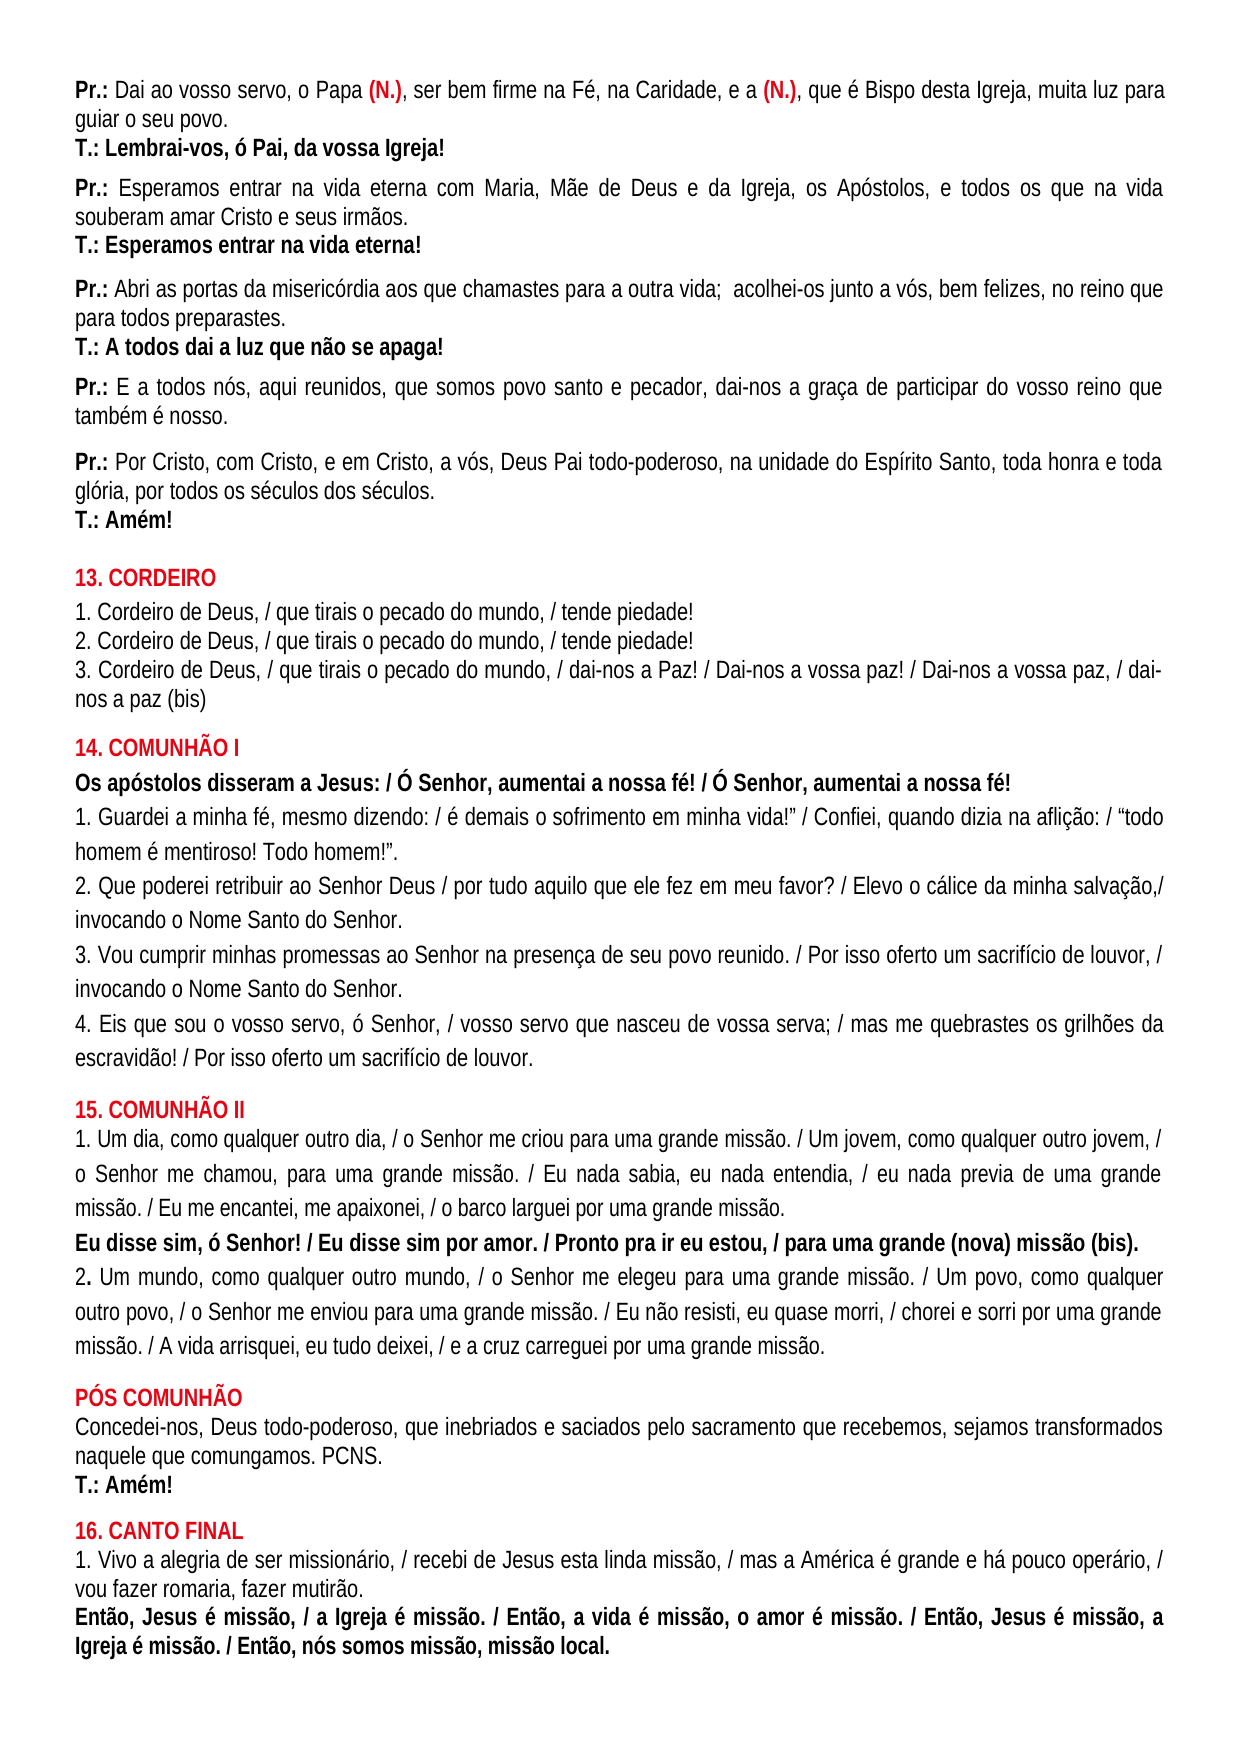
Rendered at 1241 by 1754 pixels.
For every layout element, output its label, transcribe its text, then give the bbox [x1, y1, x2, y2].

text 2. Cordeiro de Deus, / que tirais o pecado do mundo, / tende piedade! [75, 626, 1165, 655]
text Pr.: Esperamos entrar na vida eterna com Maria, Mãe de Deus e da Igreja, os Apóstolos, e todos os que na vida souberam amar Cristo e seus irmãos. [75, 173, 1165, 231]
text 4. Eis que sou o vosso servo, ó Senhor, / vosso servo que nasceu de vossa serva; / mas me quebrastes os grilhões da escravidão! / Por isso oferto um sacrifício de louvor. [75, 1009, 1165, 1072]
text 1. Cordeiro de Deus, / que tirais o pecado do mundo, / tende piedade! [75, 597, 1165, 626]
text Pr.: E a todos nós, aqui reunidos, que somos povo santo e pecador, dai-nos a graça de participar do vosso reino que também é nosso. [75, 372, 1165, 429]
text T.: Lembrai-vos, ó Pai, da vossa Igreja! [75, 132, 1165, 161]
text Eu disse sim, ó Senhor! / Eu disse sim por amor. / Pronto pra ir eu estou, / para uma grande (nova) missão (bis). [75, 1228, 1165, 1256]
text T.: Amém! [75, 1469, 1165, 1498]
text 15. Comunhão iI [75, 1096, 1165, 1124]
text 1. Guardei a minha fé, mesmo dizendo: / é demais o sofrimento em minha vida!” / Confiei, quando dizia na aflição: / “todo homem é mentiroso! Todo homem!”. [75, 802, 1165, 865]
text T.: Amém! [75, 505, 1165, 533]
text 2. Um mundo, como qualquer outro mundo, / o Senhor me elegeu para uma grande missão. / Um povo, como qualquer outro povo, / o Senhor me enviou para uma grande missão. / Eu não resisti, eu quase morri, / chorei e sorri por uma grande missão. / A vida arrisquei, eu tudo deixei, / e a cruz carreguei por uma grande missão. [75, 1262, 1165, 1360]
text 1. Um dia, como qualquer outro dia, / o Senhor me criou para uma grande missão. / Um jovem, como qualquer outro jovem, / o Senhor me chamou, para uma grande missão. / Eu nada sabia, eu nada entendia, / eu nada previa de uma grande missão. / Eu me encantei, me apaixonei, / o barco larguei por uma grande missão. [75, 1124, 1165, 1222]
text Pr.: Abri as portas da misericórdia aos que chamastes para a outra vida; acolhei-os junto a vós, bem felizes, no reino que para todos preparastes. [75, 274, 1165, 332]
text Os apóstolos disseram a Jesus: / Ó Senhor, aumentai a nossa fé! / Ó Senhor, aumentai a nossa fé! [75, 767, 1165, 796]
text Pr.: Por Cristo, com Cristo, e em Cristo, a vós, Deus Pai todo-poderoso, na unidade do Espírito Santo, toda honra e toda glória, por todos os séculos dos séculos. [75, 447, 1165, 505]
text 16. Canto final [75, 1516, 1165, 1545]
text Pr.: Dai ao vosso servo, o papa (N.), ser bem firme na fé, na caridade, e a (N.), que é bispo desta Igreja, muita luz para guiar o seu povo. [75, 75, 1165, 132]
text 1. Vivo a alegria de ser missionário, / recebi de Jesus esta linda missão, / mas a América é grande e há pouco operário, / vou fazer romaria, fazer mutirão. [75, 1545, 1165, 1602]
text Pós comunhão [75, 1383, 1165, 1412]
text 14. Comunhão i [75, 733, 1165, 762]
text Concedei-nos, Deus todo-poderoso, que inebriados e saciados pelo sacramento que recebemos, sejamos transformados naquele que comungamos. PCNS. [75, 1412, 1165, 1469]
text T.: Esperamos entrar na vida eterna! [75, 231, 1165, 259]
text 2. Que poderei retribuir ao Senhor Deus / por tudo aquilo que ele fez em meu favor? / Elevo o cálice da minha salvação,/ invocando o Nome Santo do Senhor. [75, 871, 1165, 934]
text Então, Jesus é missão, / a Igreja é missão. / Então, a vida é missão, o amor é missão. / Então, Jesus é missão, a Igreja é missão. / Então, nós somos missão, missão local. [75, 1602, 1165, 1660]
text 3. Cordeiro de Deus, / que tirais o pecado do mundo, / dai-nos a Paz! / Dai-nos a vossa paz! / Dai-nos a vossa paz, / dai-nos a paz (bis) [75, 655, 1165, 712]
text T.: A todos dai a luz que não se apaga! [75, 332, 1165, 360]
text 13. CORDEIRO [75, 563, 1165, 592]
text 3. Vou cumprir minhas promessas ao Senhor na presença de seu povo reunido. / Por isso oferto um sacrifício de louvor, / invocando o Nome Santo do Senhor. [75, 940, 1165, 1003]
